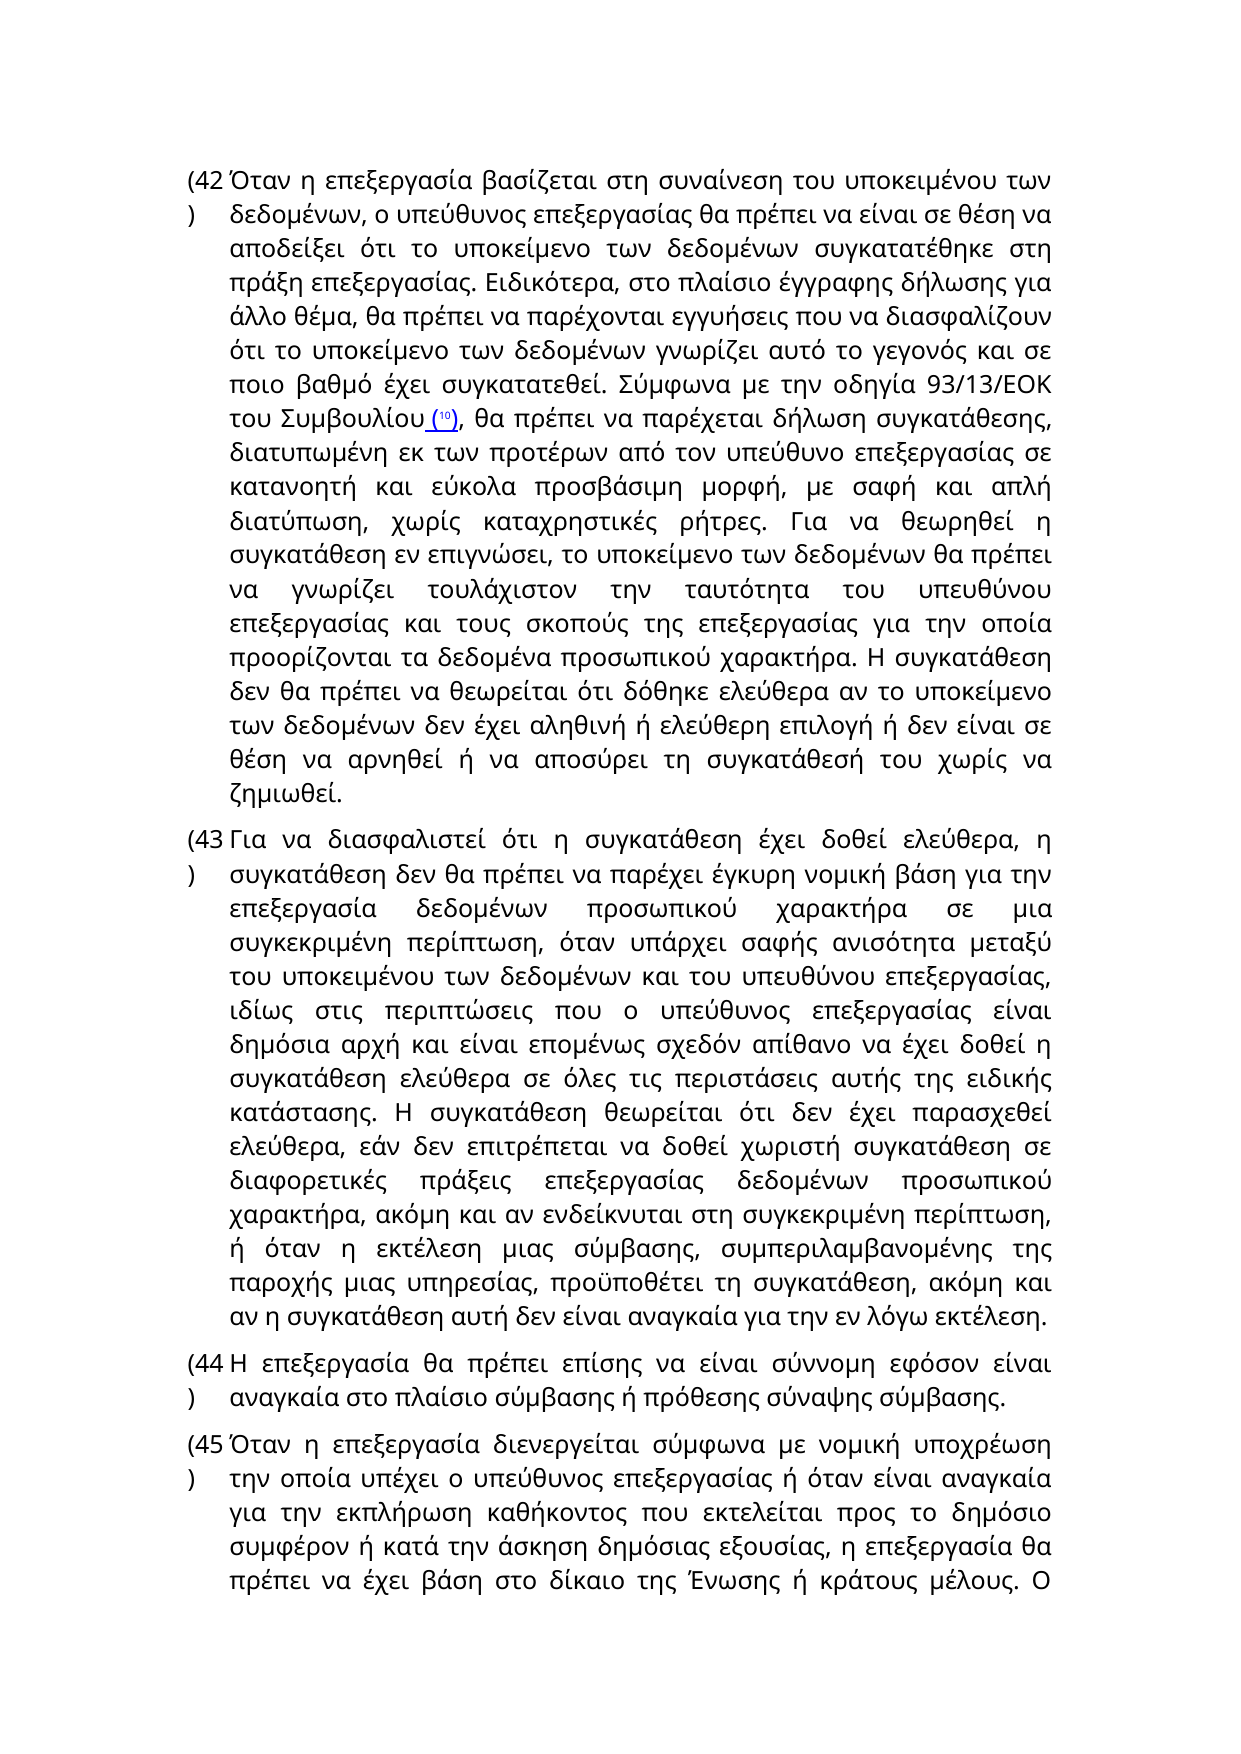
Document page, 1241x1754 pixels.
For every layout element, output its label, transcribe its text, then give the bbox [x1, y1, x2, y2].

table_header (43) [188, 810, 229, 1333]
table_header (44) [188, 1333, 229, 1414]
table_header Όταν η επεξεργασία βασίζεται στη συναίνεση του υποκειμένου των δεδομένων, ο υπεύθυνος επεξεργασίας θα πρέπει να είναι σε θέση να αποδείξει ότι το υποκείμενο των δεδομένων συγκατατέθηκε στη πράξη επεξεργασίας. Ειδικότερα, στο πλαίσιο έγγραφης δήλωσης για άλλο θέμα, θα πρέπει να παρέχονται εγγυήσεις που να διασφαλίζουν ότι το υποκείμενο των δεδομένων γνωρίζει αυτό το γεγονός και σε ποιο βαθμό έχει συγκατατεθεί. Σύμφωνα με την οδηγία 93/13/ΕΟΚ του Συμβουλίου (10), θα πρέπει να παρέχεται δήλωση συγκατάθεσης, διατυπωμένη εκ των προτέρων από τον υπεύθυνο επεξεργασίας σε κατανοητή και εύκολα προσβάσιμη μορφή, με σαφή και απλή διατύπωση, χωρίς καταχρηστικές ρήτρες. Για να θεωρηθεί η συγκατάθεση εν επιγνώσει, το υποκείμενο των δεδομένων θα πρέπει να γνωρίζει τουλάχιστον την ταυτότητα του υπευθύνου επεξεργασίας και τους σκοπούς της επεξεργασίας για την οποία προορίζονται τα δεδομένα προσωπικού χαρακτήρα. Η συγκατάθεση δεν θα πρέπει να θεωρείται ότι δόθηκε ελεύθερα αν το υποκείμενο των δεδομένων δεν έχει αληθινή ή ελεύθερη επιλογή ή δεν είναι σε θέση να αρνηθεί ή να αποσύρει τη συγκατάθεσή του χωρίς να ζημιωθεί. [229, 150, 1053, 810]
table_header Για να διασφαλιστεί ότι η συγκατάθεση έχει δοθεί ελεύθερα, η συγκατάθεση δεν θα πρέπει να παρέχει έγκυρη νομική βάση για την επεξεργασία δεδομένων προσωπικού χαρακτήρα σε μια συγκεκριμένη περίπτωση, όταν υπάρχει σαφής ανισότητα μεταξύ του υποκειμένου των δεδομένων και του υπευθύνου επεξεργασίας, ιδίως στις περιπτώσεις που ο υπεύθυνος επεξεργασίας είναι δημόσια αρχή και είναι επομένως σχεδόν απίθανο να έχει δοθεί η συγκατάθεση ελεύθερα σε όλες τις περιστάσεις αυτής της ειδικής κατάστασης. Η συγκατάθεση θεωρείται ότι δεν έχει παρασχεθεί ελεύθερα, εάν δεν επιτρέπεται να δοθεί χωριστή συγκατάθεση σε διαφορετικές πράξεις επεξεργασίας δεδομένων προσωπικού χαρακτήρα, ακόμη και αν ενδείκνυται στη συγκεκριμένη περίπτωση, ή όταν η εκτέλεση μιας σύμβασης, συμπεριλαμβανομένης της παροχής μιας υπηρεσίας, προϋποθέτει τη συγκατάθεση, ακόμη και αν η συγκατάθεση αυτή δεν είναι αναγκαία για την εν λόγω εκτέλεση. [229, 810, 1053, 1333]
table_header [229, 1414, 1053, 1597]
table_header (42) [188, 150, 229, 810]
table_header (45) [188, 1414, 229, 1597]
table_header Η επεξεργασία θα πρέπει επίσης να είναι σύννομη εφόσον είναι αναγκαία στο πλαίσιο σύμβασης ή πρόθεσης σύναψης σύμβασης. [229, 1333, 1053, 1414]
